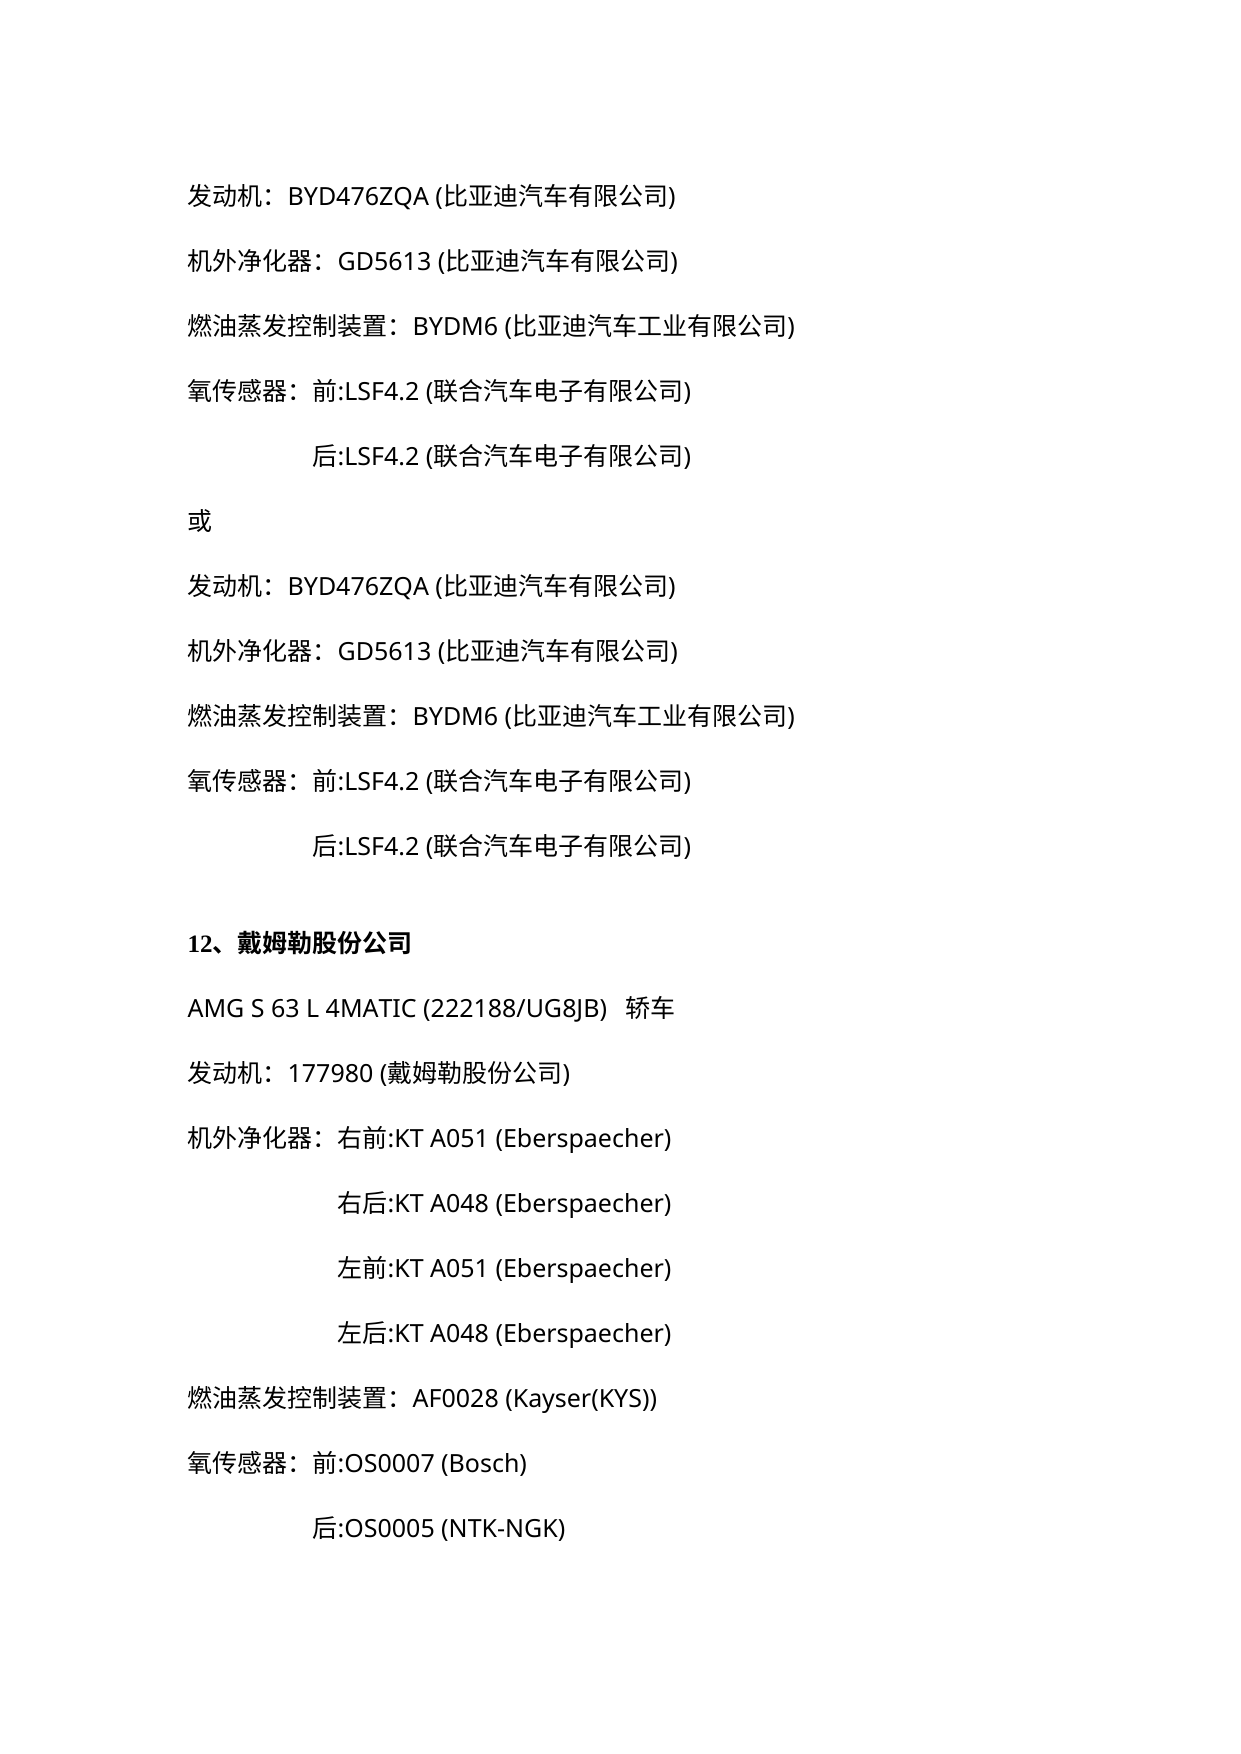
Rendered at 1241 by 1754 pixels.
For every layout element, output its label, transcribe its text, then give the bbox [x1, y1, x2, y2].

text 右后:KT A048 (Eberspaecher) [187, 1169, 1053, 1234]
text 燃油蒸发控制装置：AF0028 (Kayser(KYS)) [187, 1364, 1053, 1429]
subtitle 12、戴姆勒股份公司 [187, 909, 1053, 974]
text 燃油蒸发控制装置：BYDM6 (比亚迪汽车工业有限公司) [187, 292, 1053, 357]
text 机外净化器：GD5613 (比亚迪汽车有限公司) [187, 227, 1053, 292]
text 后:LSF4.2 (联合汽车电子有限公司) [187, 422, 1053, 487]
text 发动机：BYD476ZQA (比亚迪汽车有限公司) [187, 552, 1053, 617]
text 发动机：BYD476ZQA (比亚迪汽车有限公司) [187, 162, 1053, 227]
text 或 [187, 487, 1053, 552]
text 左前:KT A051 (Eberspaecher) [187, 1234, 1053, 1299]
text 机外净化器：右前:KT A051 (Eberspaecher) [187, 1104, 1053, 1169]
text 氧传感器：前:OS0007 (Bosch) [187, 1429, 1053, 1494]
text 左后:KT A048 (Eberspaecher) [187, 1299, 1053, 1364]
text 机外净化器：GD5613 (比亚迪汽车有限公司) [187, 617, 1053, 682]
text 氧传感器：前:LSF4.2 (联合汽车电子有限公司) [187, 747, 1053, 812]
text 后:LSF4.2 (联合汽车电子有限公司) [187, 812, 1053, 877]
text AMG S 63 L 4MATIC (222188/UG8JB) 轿车 [187, 974, 1053, 1039]
text 发动机：177980 (戴姆勒股份公司) [187, 1039, 1053, 1104]
text 燃油蒸发控制装置：BYDM6 (比亚迪汽车工业有限公司) [187, 682, 1053, 747]
text 氧传感器：前:LSF4.2 (联合汽车电子有限公司) [187, 357, 1053, 422]
text 后:OS0005 (NTK-NGK) [187, 1494, 1053, 1559]
